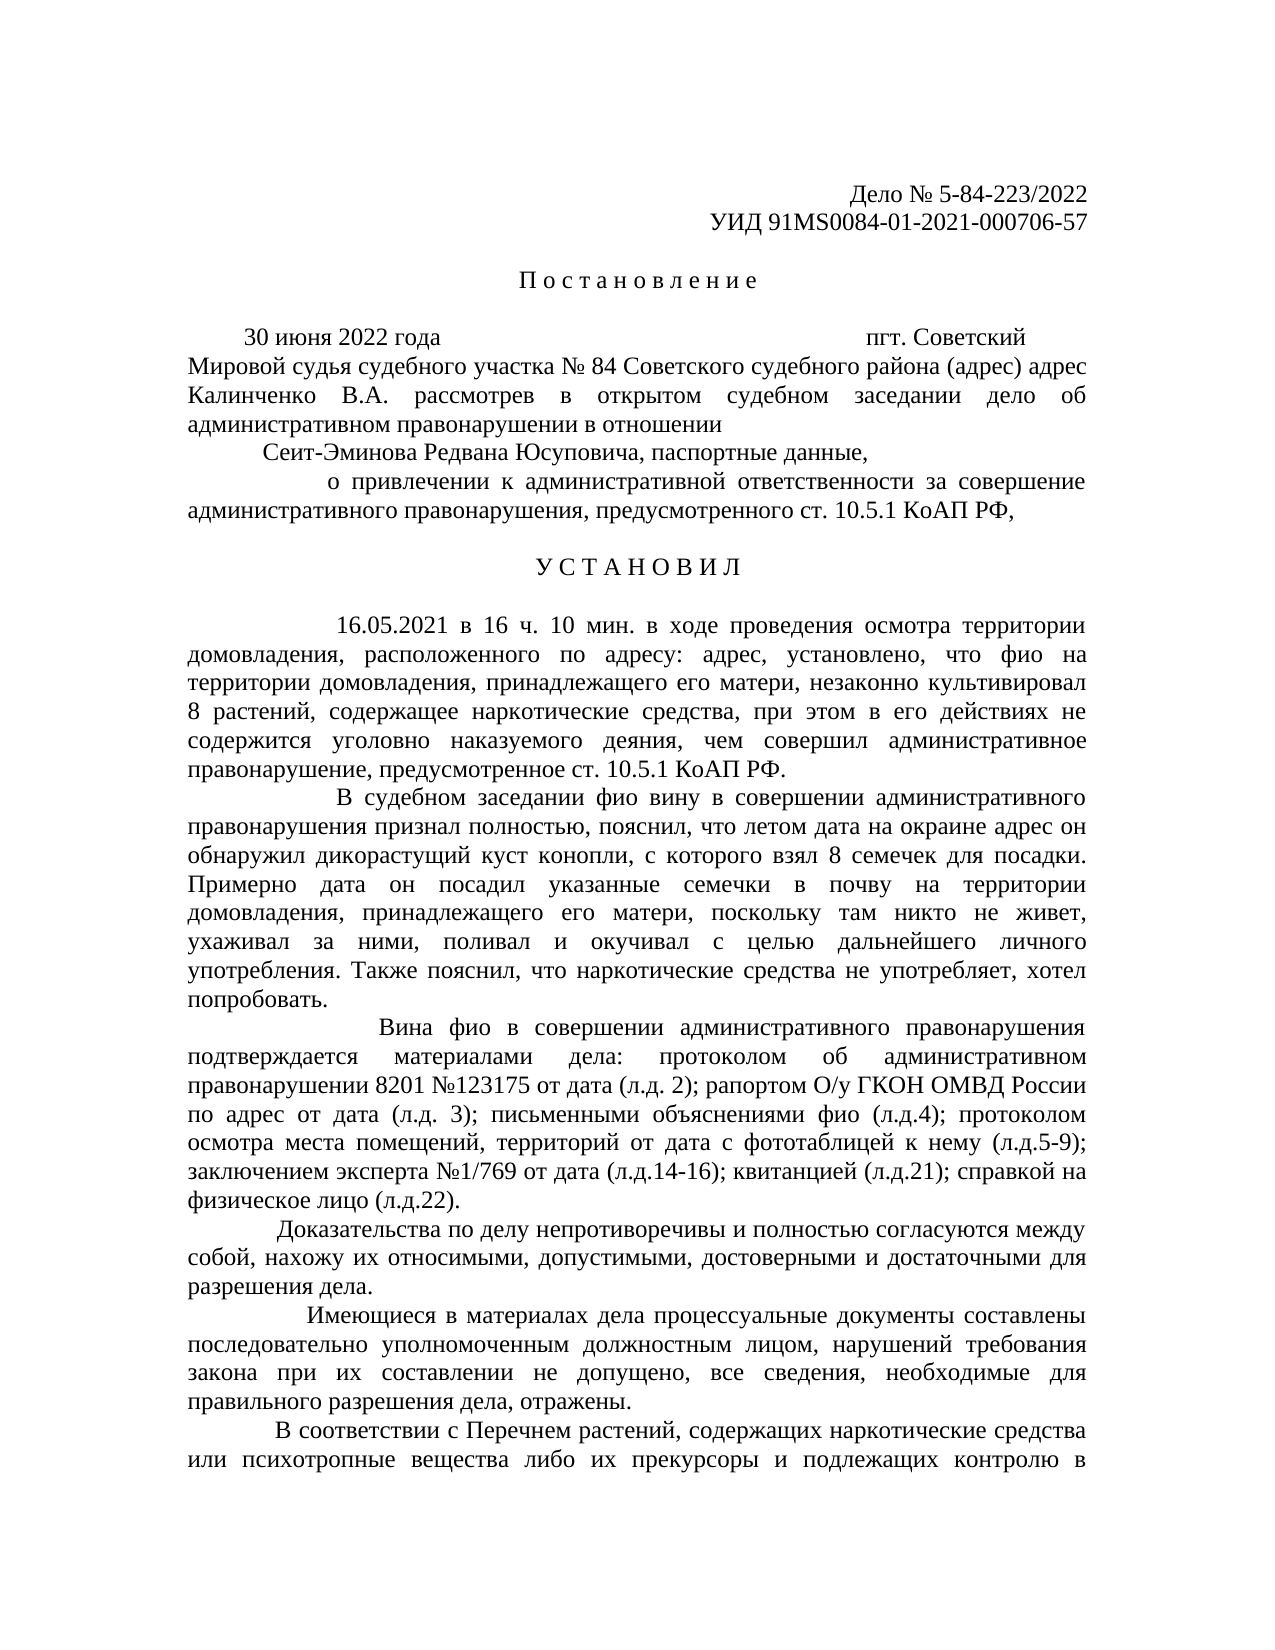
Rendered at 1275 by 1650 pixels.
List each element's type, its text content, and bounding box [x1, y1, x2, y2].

text Дело № 5-84-223/2022 [187, 179, 1087, 207]
text Вина фио в совершении административного правонарушения подтверждается материалами дела: протоколом об административном правонарушении 8201 №123175 от дата (л.д. 2); рапортом О/у ГКОН ОМВД России по адрес от дата (л.д. 3); письменными объяснениями фио (л.д.4); протоколом осмотра места помещений, территорий от дата с фототаблицей к нему (л.д.5-9); заключением эксперта №1/769 от дата (л.д.14-16); квитанцией (л.д.21); справкой на физическое лицо (л.д.22). [187, 1012, 1087, 1214]
text о привлечении к административной ответственности за совершение административного правонарушения, предусмотренного ст. 10.5.1 КоАП РФ, [187, 466, 1087, 524]
text Мировой судья судебного участка № 84 Советского судебного района (адрес) адрес Калинченко В.А. рассмотрев в открытом судебном заседании дело об административном правонарушении в отношении [187, 351, 1087, 437]
text 30 июня 2022 года пгт. Советский [187, 322, 1087, 351]
text У С Т А Н О В И Л [187, 552, 1087, 581]
text В судебном заседании фио вину в совершении административного правонарушения признал полностью, пояснил, что летом дата на окраине адрес он обнаружил дикорастущий куст конопли, с которого взял 8 семечек для посадки. Примерно дата он посадил указанные семечки в почву на территории домовладения, принадлежащего его матери, поскольку там никто не живет, ухаживал за ними, поливал и окучивал с целью дальнейшего личного употребления. Также пояснил, что наркотические средства не употребляет, хотел попробовать. [187, 782, 1087, 1012]
text УИД 91MS0084-01-2021-000706-57 [187, 207, 1087, 236]
text Имеющиеся в материалах дела процессуальные документы составлены последовательно уполномоченным должностным лицом, нарушений требования закона при их составлении не допущено, все сведения, необходимые для правильного разрешения дела, отражены. [187, 1300, 1087, 1415]
text Доказательства по делу непротиворечивы и полностью согласуются между собой, нахожу их относимыми, допустимыми, достоверными и достаточными для разрешения дела. [187, 1214, 1087, 1300]
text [187, 1415, 1087, 1472]
text П о с т а н о в л е н и е [187, 265, 1087, 294]
text 16.05.2021 в 16 ч. 10 мин. в ходе проведения осмотра территории домовладения, расположенного по адресу: адрес, установлено, что фио на территории домовладения, принадлежащего его матери, незаконно культивировал 8 растений, содержащее наркотические средства, при этом в его действиях не содержится уголовно наказуемого деяния, чем совершил административное правонарушение, предусмотренное ст. 10.5.1 КоАП РФ. [187, 610, 1087, 782]
text Сеит-Эминова Редвана Юсуповича, паспортные данные, [187, 437, 1087, 466]
